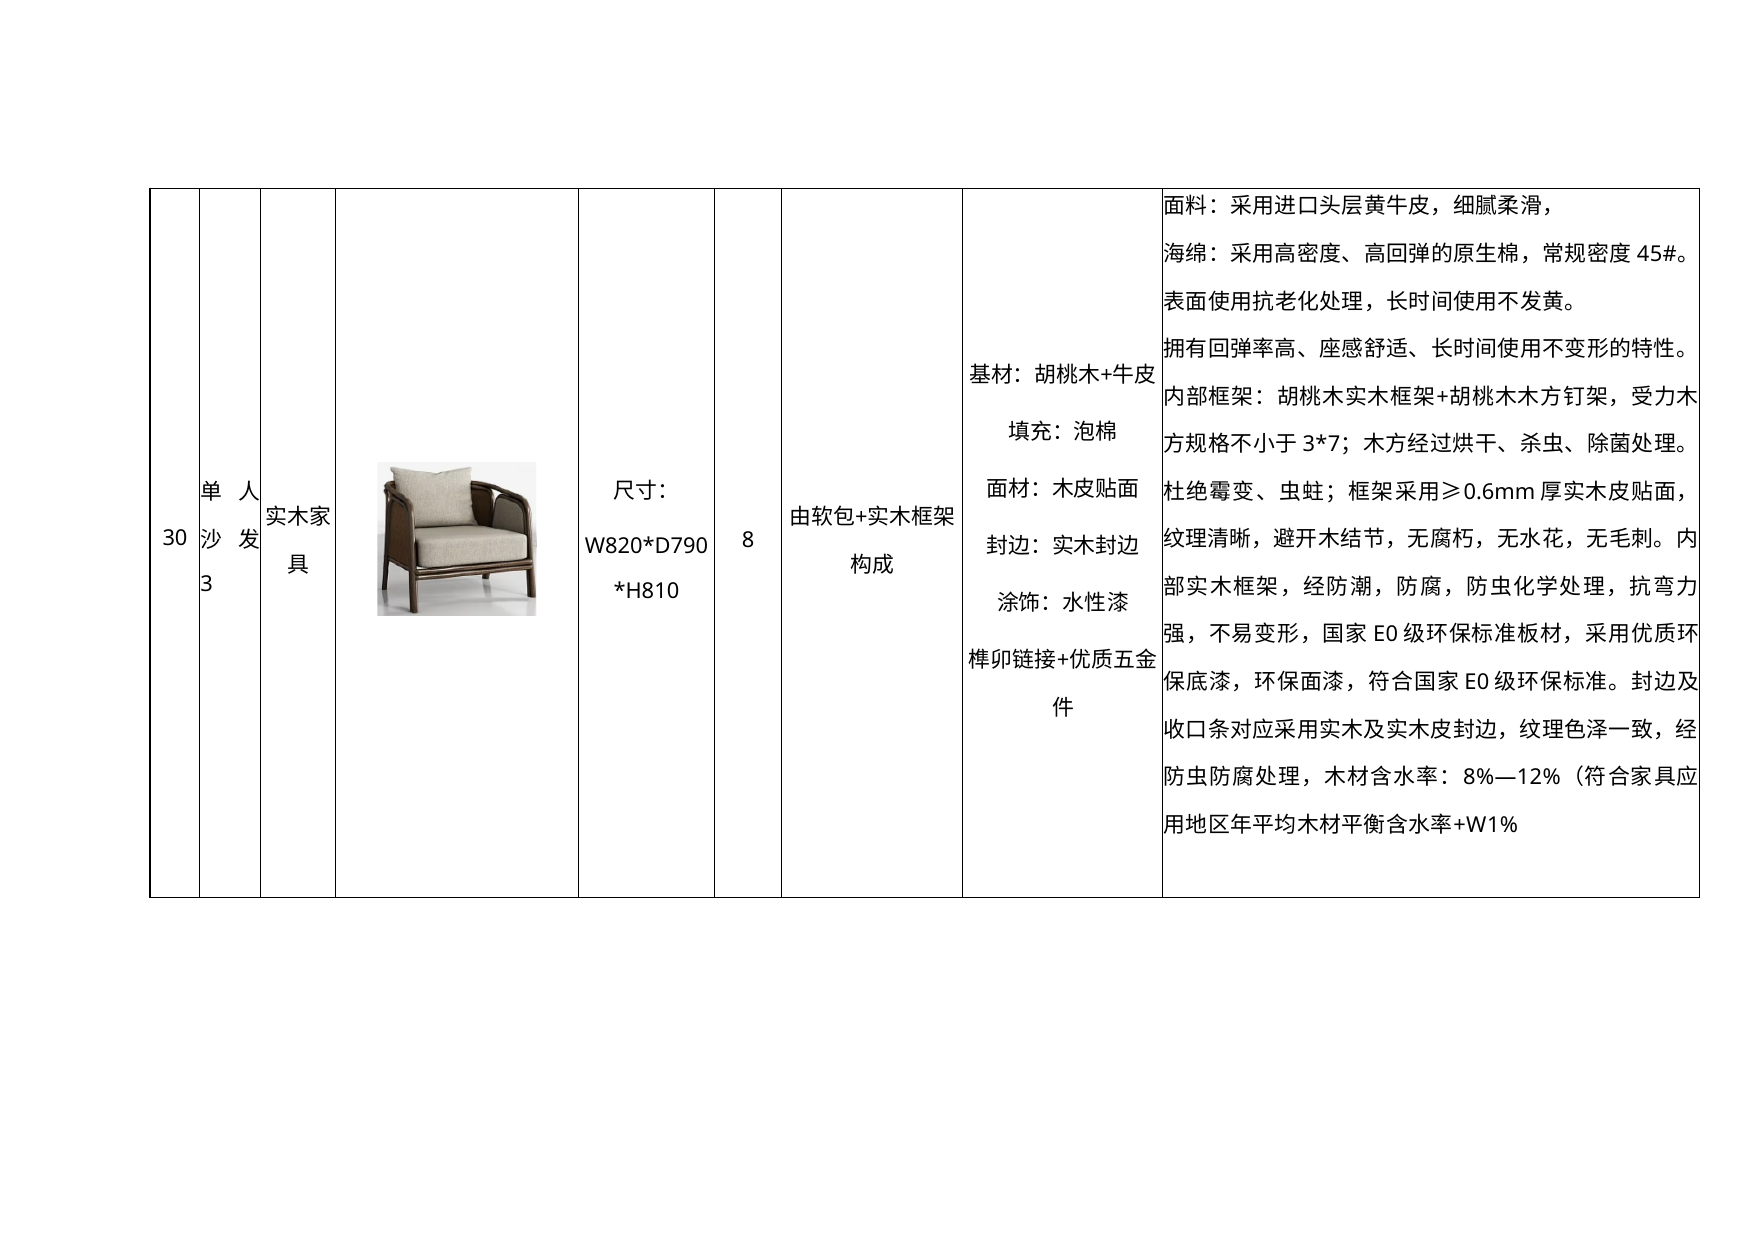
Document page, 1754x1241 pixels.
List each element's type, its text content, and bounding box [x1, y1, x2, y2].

table_cell 尺寸： W820*D790*H810 [579, 189, 714, 897]
table_cell [336, 189, 578, 897]
table_cell 由软包+实木框架构成 [782, 189, 962, 897]
table_cell 实木家具 [261, 189, 335, 897]
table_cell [1163, 189, 1699, 897]
table_cell 单人沙发3 [200, 189, 260, 897]
picture [377, 462, 537, 616]
table_cell 8 [715, 189, 781, 897]
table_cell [963, 189, 1162, 897]
table_cell 30 [151, 189, 199, 897]
